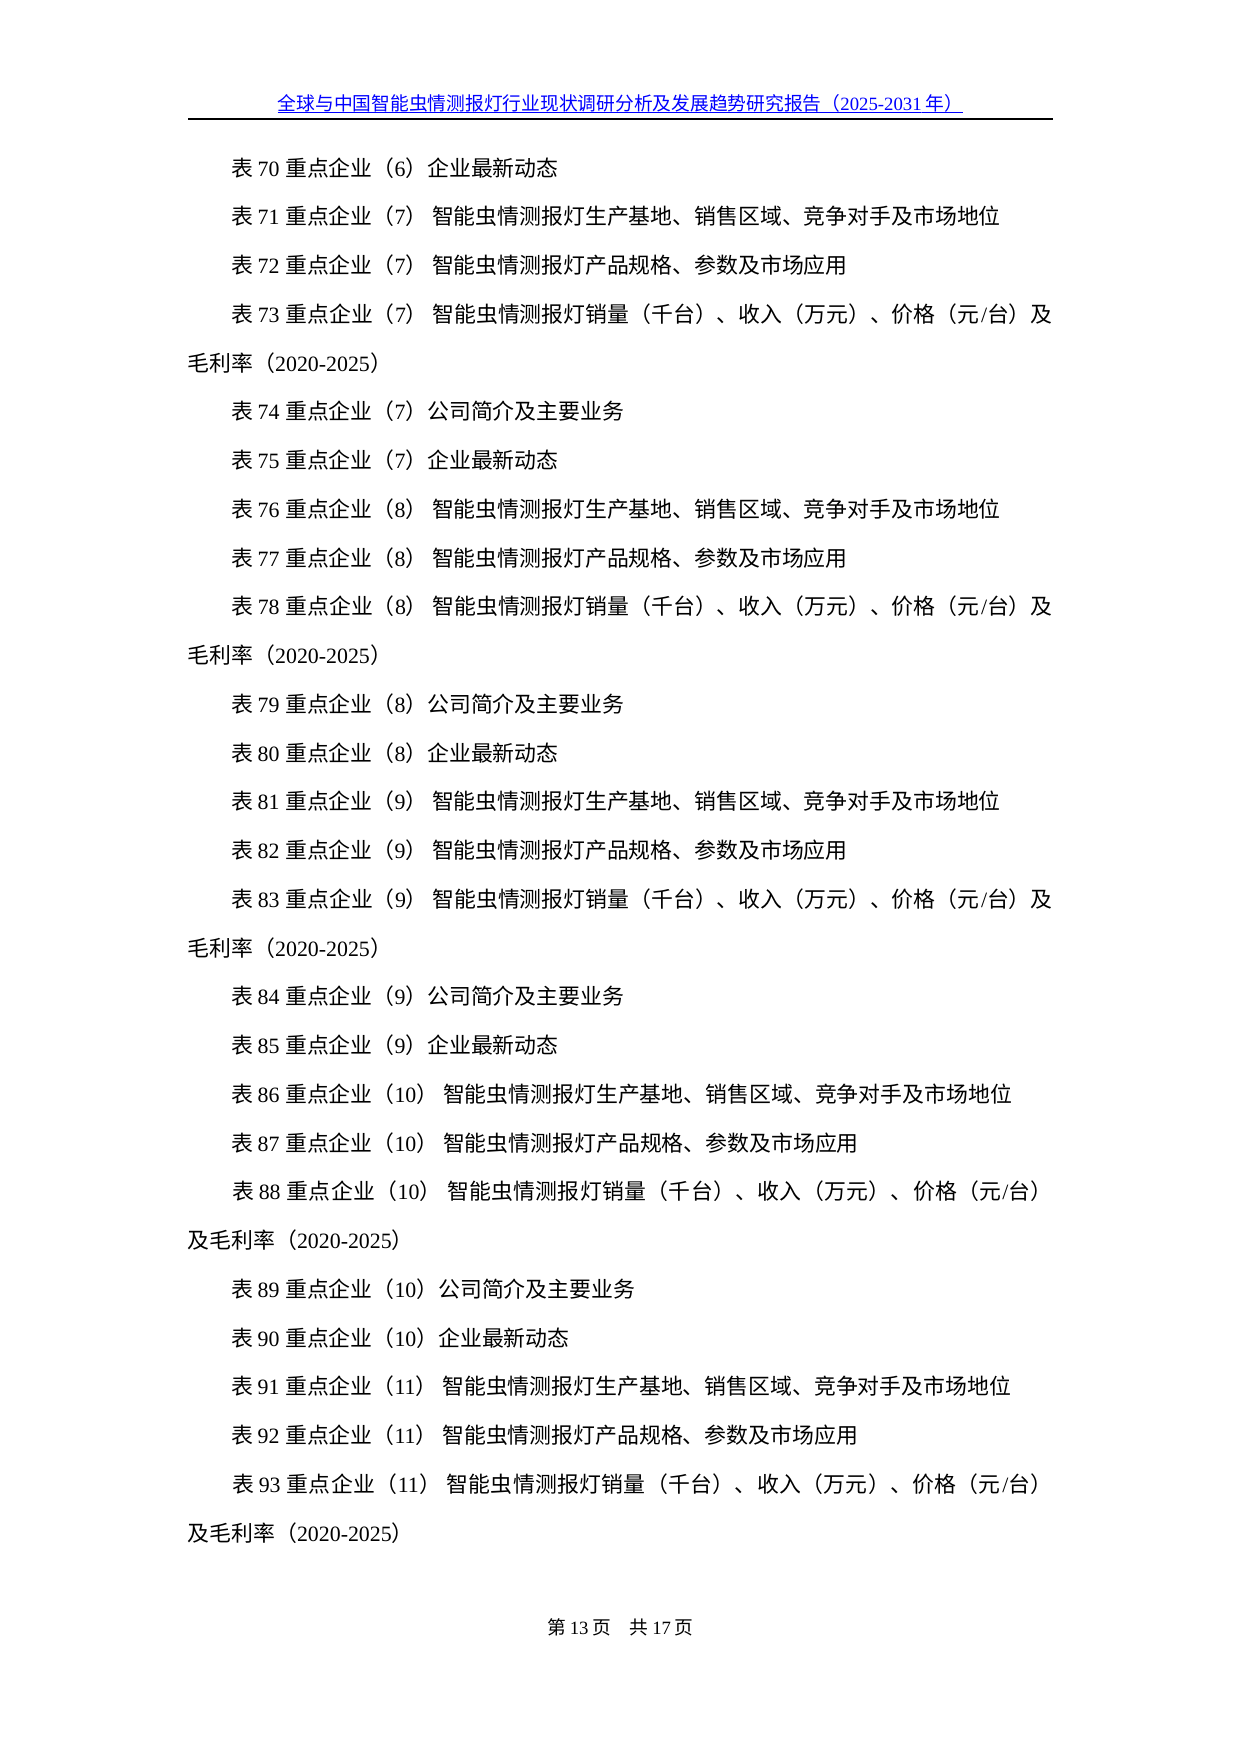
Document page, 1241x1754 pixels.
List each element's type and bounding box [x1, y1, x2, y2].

text [187, 150, 1053, 1548]
